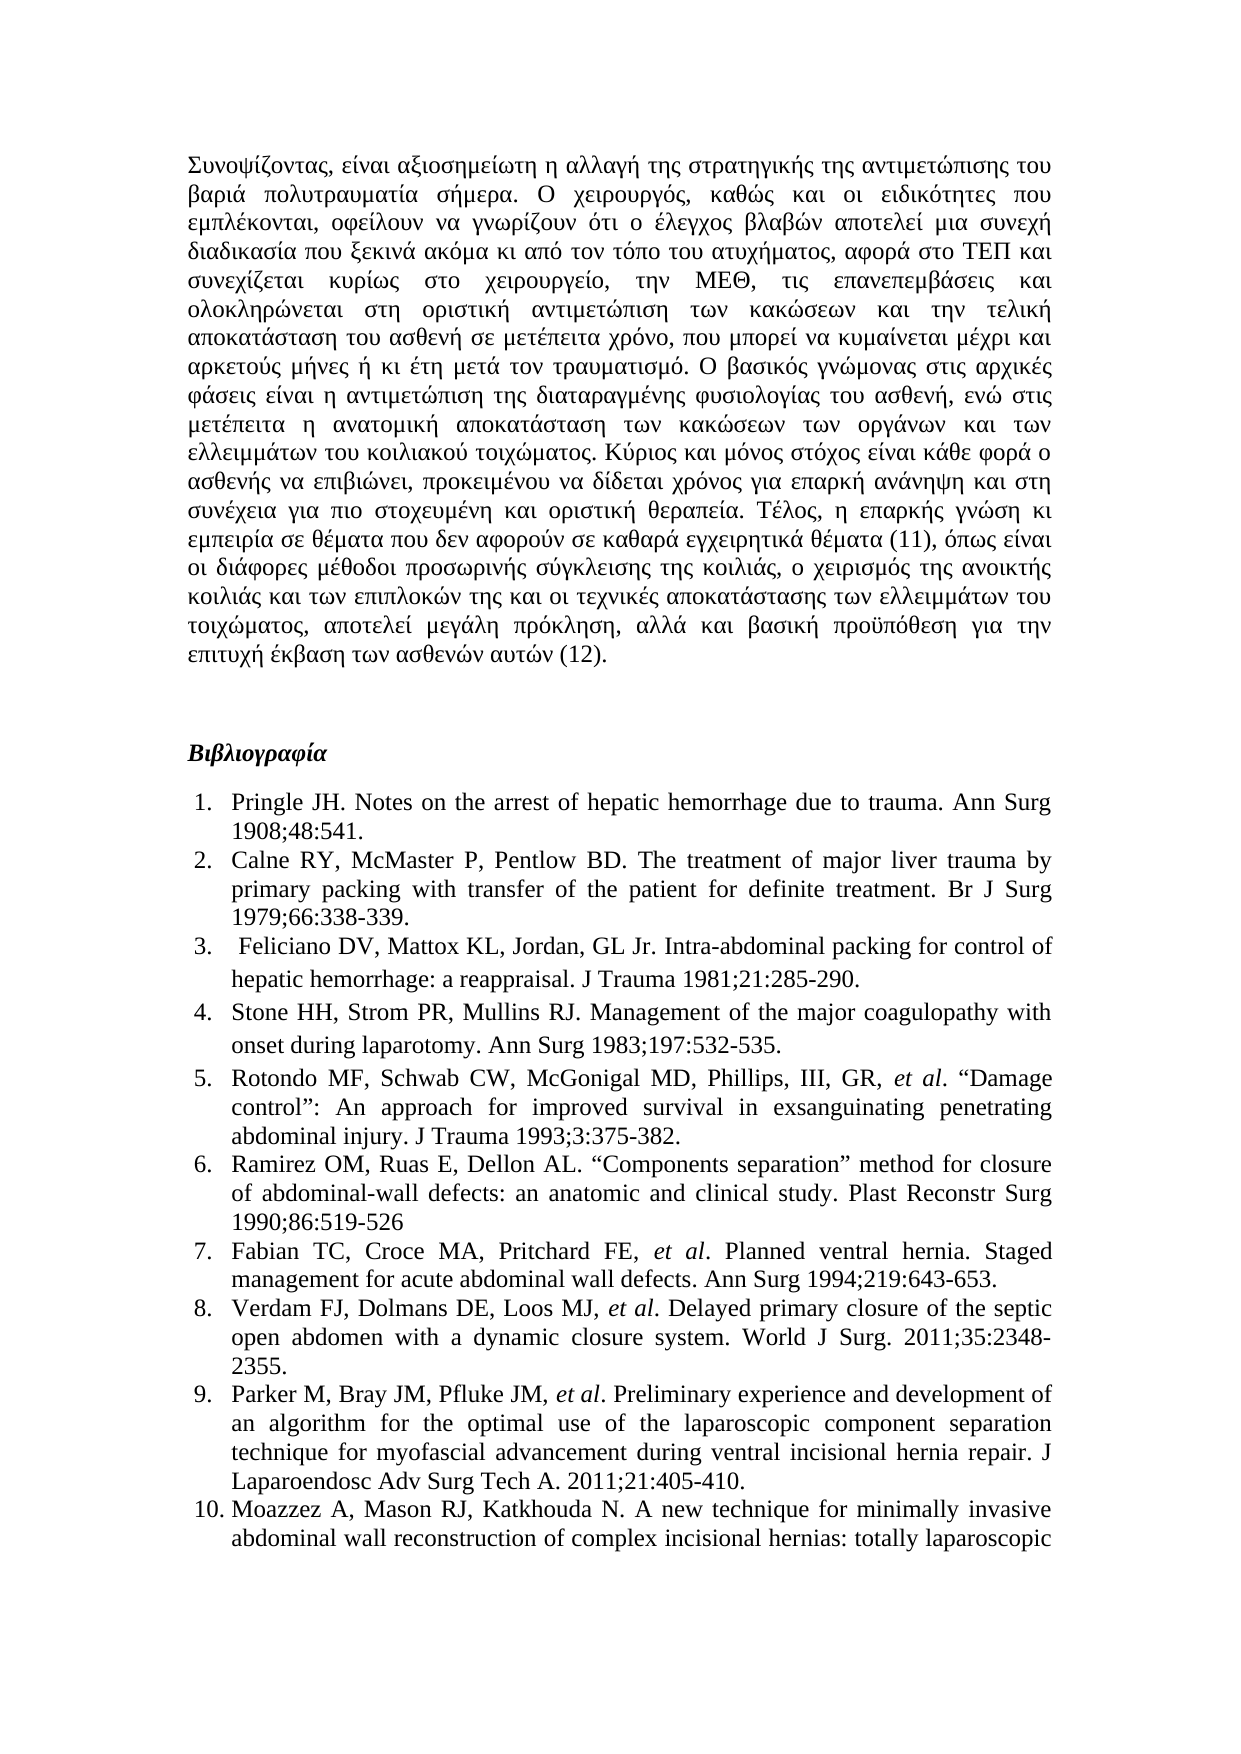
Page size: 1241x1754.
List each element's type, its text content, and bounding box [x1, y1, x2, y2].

text Βιβλιογραφία [187, 738, 1053, 767]
text Συνοψίζοντας, είναι αξιοσημείωτη η αλλαγή της στρατηγικής της αντιμετώπισης του βαριά πολυτραυματία σήμερα. Ο χειρουργός, καθώς και οι ειδικότητες που εμπλέκονται, οφείλουν να γνωρίζουν ότι ο έλεγχος βλαβών αποτελεί μια συνεχή διαδικασία που ξεκινά ακόμα κι από τον τόπο του ατυχήματος, αφορά στο ΤΕΠ και συνεχίζεται κυρίως στο χειρουργείο, την ΜΕΘ, τις επανεπεμβάσεις και ολοκληρώνεται στη οριστική αντιμετώπιση των κακώσεων και την τελική αποκατάσταση του ασθενή σε μετέπειτα χρόνο, που μπορεί να κυμαίνεται μέχρι και αρκετούς μήνες ή κι έτη μετά τον τραυματισμό. Ο βασικός γνώμονας στις αρχικές φάσεις είναι η αντιμετώπιση της διαταραγμένης φυσιολογίας του ασθενή, ενώ στις μετέπειτα η ανατομική αποκατάσταση των κακώσεων των οργάνων και των ελλειμμάτων του κοιλιακού τοιχώματος. Κύριος και μόνος στόχος είναι κάθε φορά ο ασθενής να επιβιώνει, προκειμένου να δίδεται χρόνος για επαρκή ανάνηψη και στη συνέχεια για πιο στοχευμένη και οριστική θεραπεία. Τέλος, η επαρκής γνώση κι εμπειρία σε θέματα που δεν αφορούν σε καθαρά εγχειρητικά θέματα (11), όπως είναι οι διάφορες μέθοδοι προσωρινής σύγκλεισης της κοιλιάς, ο χειρισμός της ανοικτής κοιλιάς και των επιπλοκών της και οι τεχνικές αποκατάστασης των ελλειμμάτων του τοιχώματος, αποτελεί μεγάλη πρόκληση, αλλά και βασική προϋπόθεση για την επιτυχή έκβαση των ασθενών αυτών (12). [187, 150, 1053, 667]
list Parker M, Bray JM, Pfluke JM, et al. Preliminary experience and development of an algorithm for the optimal use of the laparoscopic component separation technique for myofascial advancement during ventral incisional hernia repair. J Laparoendosc Adv Surg Tech A. 2011;21:405-410. [194, 1379, 1053, 1494]
list Fabian TC, Croce MA, Pritchard FE, et al. Planned ventral hernia. Staged management for acute abdominal wall defects. Ann Surg 1994;219:643-653. [194, 1236, 1053, 1293]
list Rotondo MF, Schwab CW, McGonigal MD, Phillips, III, GR, et al. “Damage control”: An approach for improved survival in exsanguinating penetrating abdominal injury. J Trauma 1993;3:375-382. [194, 1063, 1053, 1149]
list Calne RY, McMaster P, Pentlow BD. The treatment of major liver trauma by primary packing with transfer of the patient for definite treatment. Br J Surg 1979;66:338-339. [194, 845, 1053, 931]
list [194, 1494, 1053, 1552]
list Stone HH, Strom PR, Mullins RJ. Management of the major coagulopathy with onset during laparotomy. Ann Surg 1983;197:532-535. [194, 997, 1053, 1059]
list Feliciano DV, Mattox KL, Jordan, GL Jr. Intra-abdominal packing for control of hepatic hemorrhage: a reappraisal. J Trauma 1981;21:285-290. [194, 931, 1053, 993]
list Verdam FJ, Dolmans DE, Loos MJ, et al. Delayed primary closure of the septic open abdomen with a dynamic closure system. World J Surg. 2011;35:2348-2355. [194, 1293, 1053, 1379]
list Ramirez OM, Ruas E, Dellon AL. “Components separation” method for closure of abdominal-wall defects: an anatomic and clinical study. Plast Reconstr Surg 1990;86:519-526 [194, 1149, 1053, 1236]
list Pringle JH. Notes on the arrest of hepatic hemorrhage due to trauma. Ann Surg 1908;48:541. [194, 787, 1053, 845]
